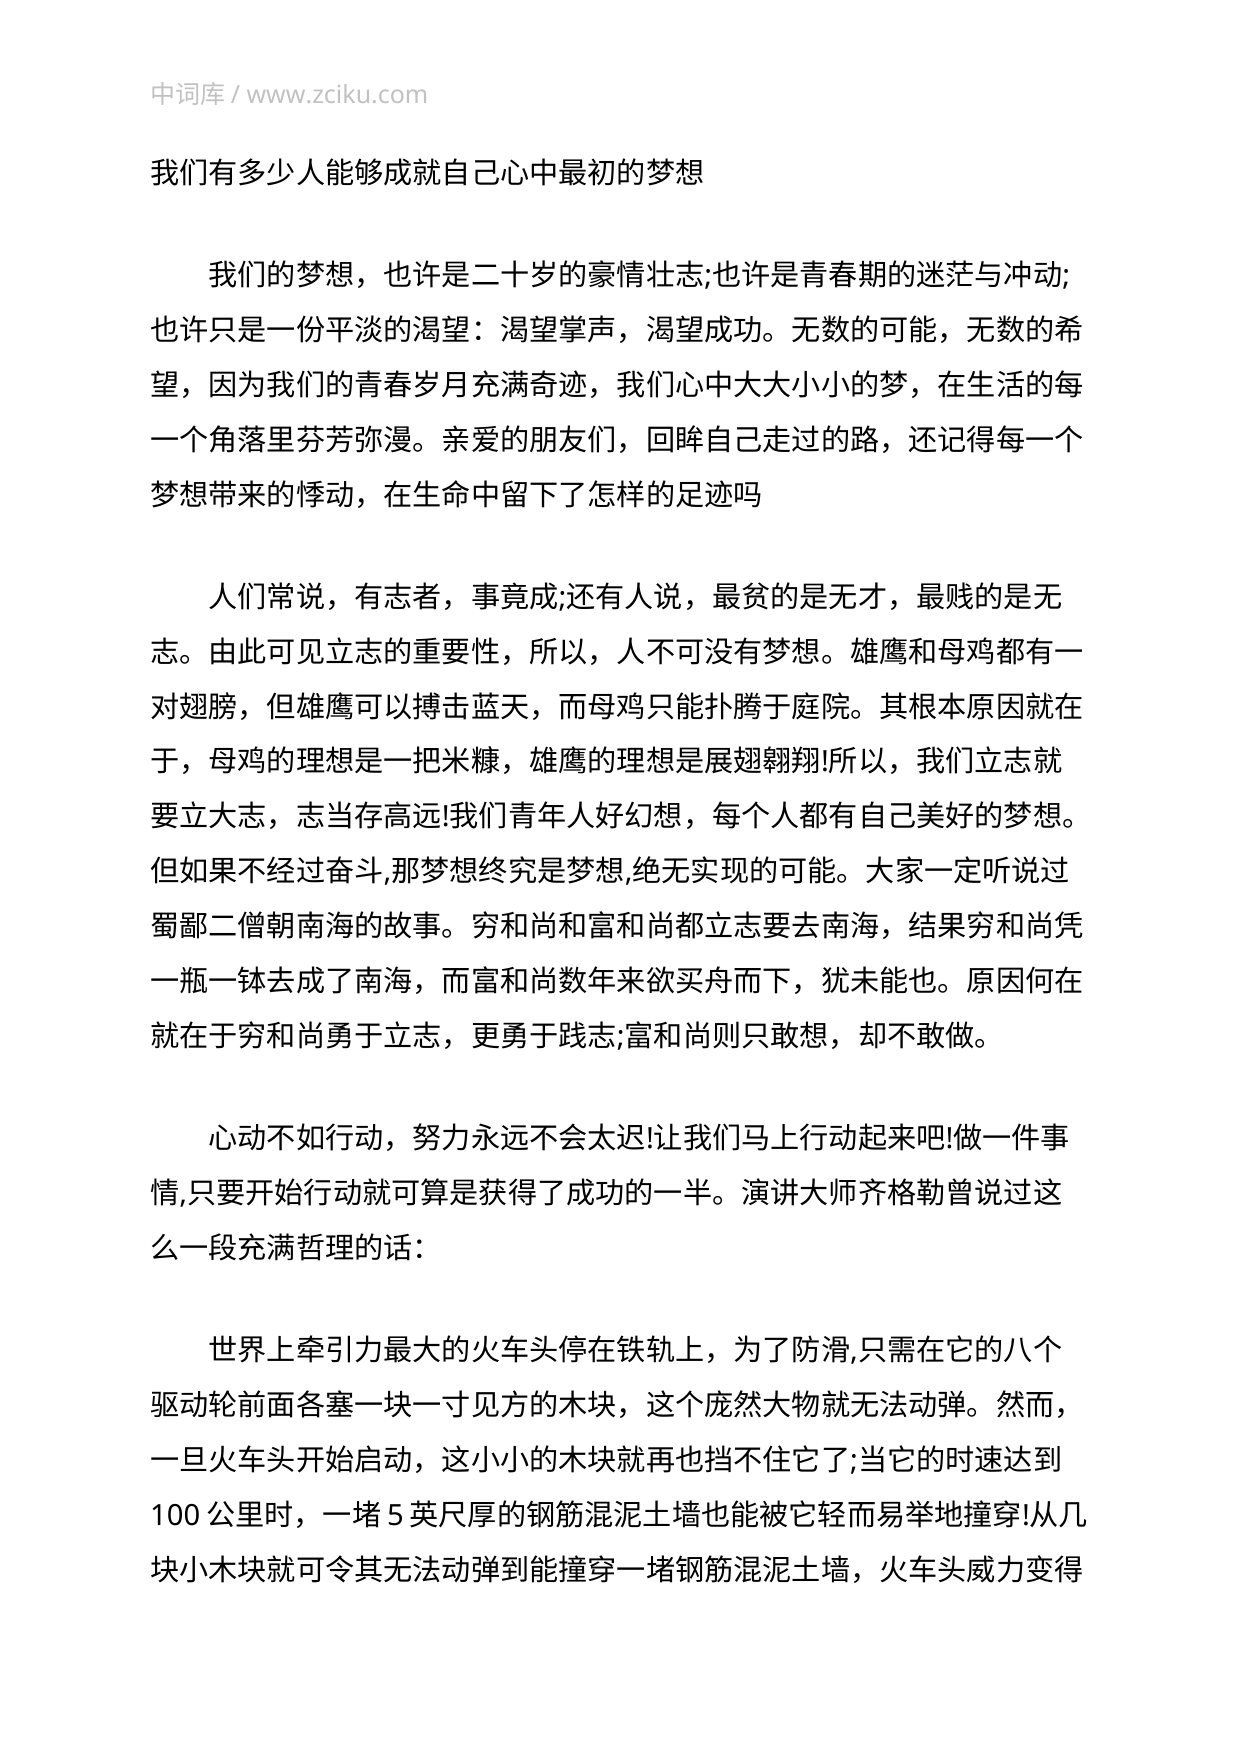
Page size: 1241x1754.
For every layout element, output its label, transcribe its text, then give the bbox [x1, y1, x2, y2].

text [150, 150, 1090, 192]
text 人们常说，有志者，事竟成;还有人说，最贫的是无才，最贱的是无志。由此可见立志的重要性，所以，人不可没有梦想。雄鹰和母鸡都有一对翅膀，但雄鹰可以搏击蓝天，而母鸡只能扑腾于庭院。其根本原因就在于，母鸡的理想是一把米糠，雄鹰的理想是展翅翱翔!所以，我们立志就要立大志，志当存高远!我们青年人好幻想，每个人都有自己美好的梦想。但如果不经过奋斗,那梦想终究是梦想,绝无实现的可能。大家一定听说过蜀鄙二僧朝南海的故事。穷和尚和富和尚都立志要去南海，结果穷和尚凭一瓶一钵去成了南海，而富和尚数年来欲买舟而下，犹未能也。原因何在就在于穷和尚勇于立志，更勇于践志;富和尚则只敢想，却不敢做。 [150, 573, 1090, 1055]
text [150, 1327, 1090, 1589]
text 我们的梦想，也许是二十岁的豪情壮志;也许是青春期的迷茫与冲动;也许只是一份平淡的渴望：渴望掌声，渴望成功。无数的可能，无数的希望，因为我们的青春岁月充满奇迹，我们心中大大小小的梦，在生活的每一个角落里芬芳弥漫。亲爱的朋友们，回眸自己走过的路，还记得每一个梦想带来的悸动，在生命中留下了怎样的足迹吗 [150, 252, 1090, 514]
text 心动不如行动，努力永远不会太迟!让我们马上行动起来吧!做一件事情,只要开始行动就可算是获得了成功的一半。演讲大师齐格勒曾说过这么一段充满哲理的话： [150, 1115, 1090, 1267]
